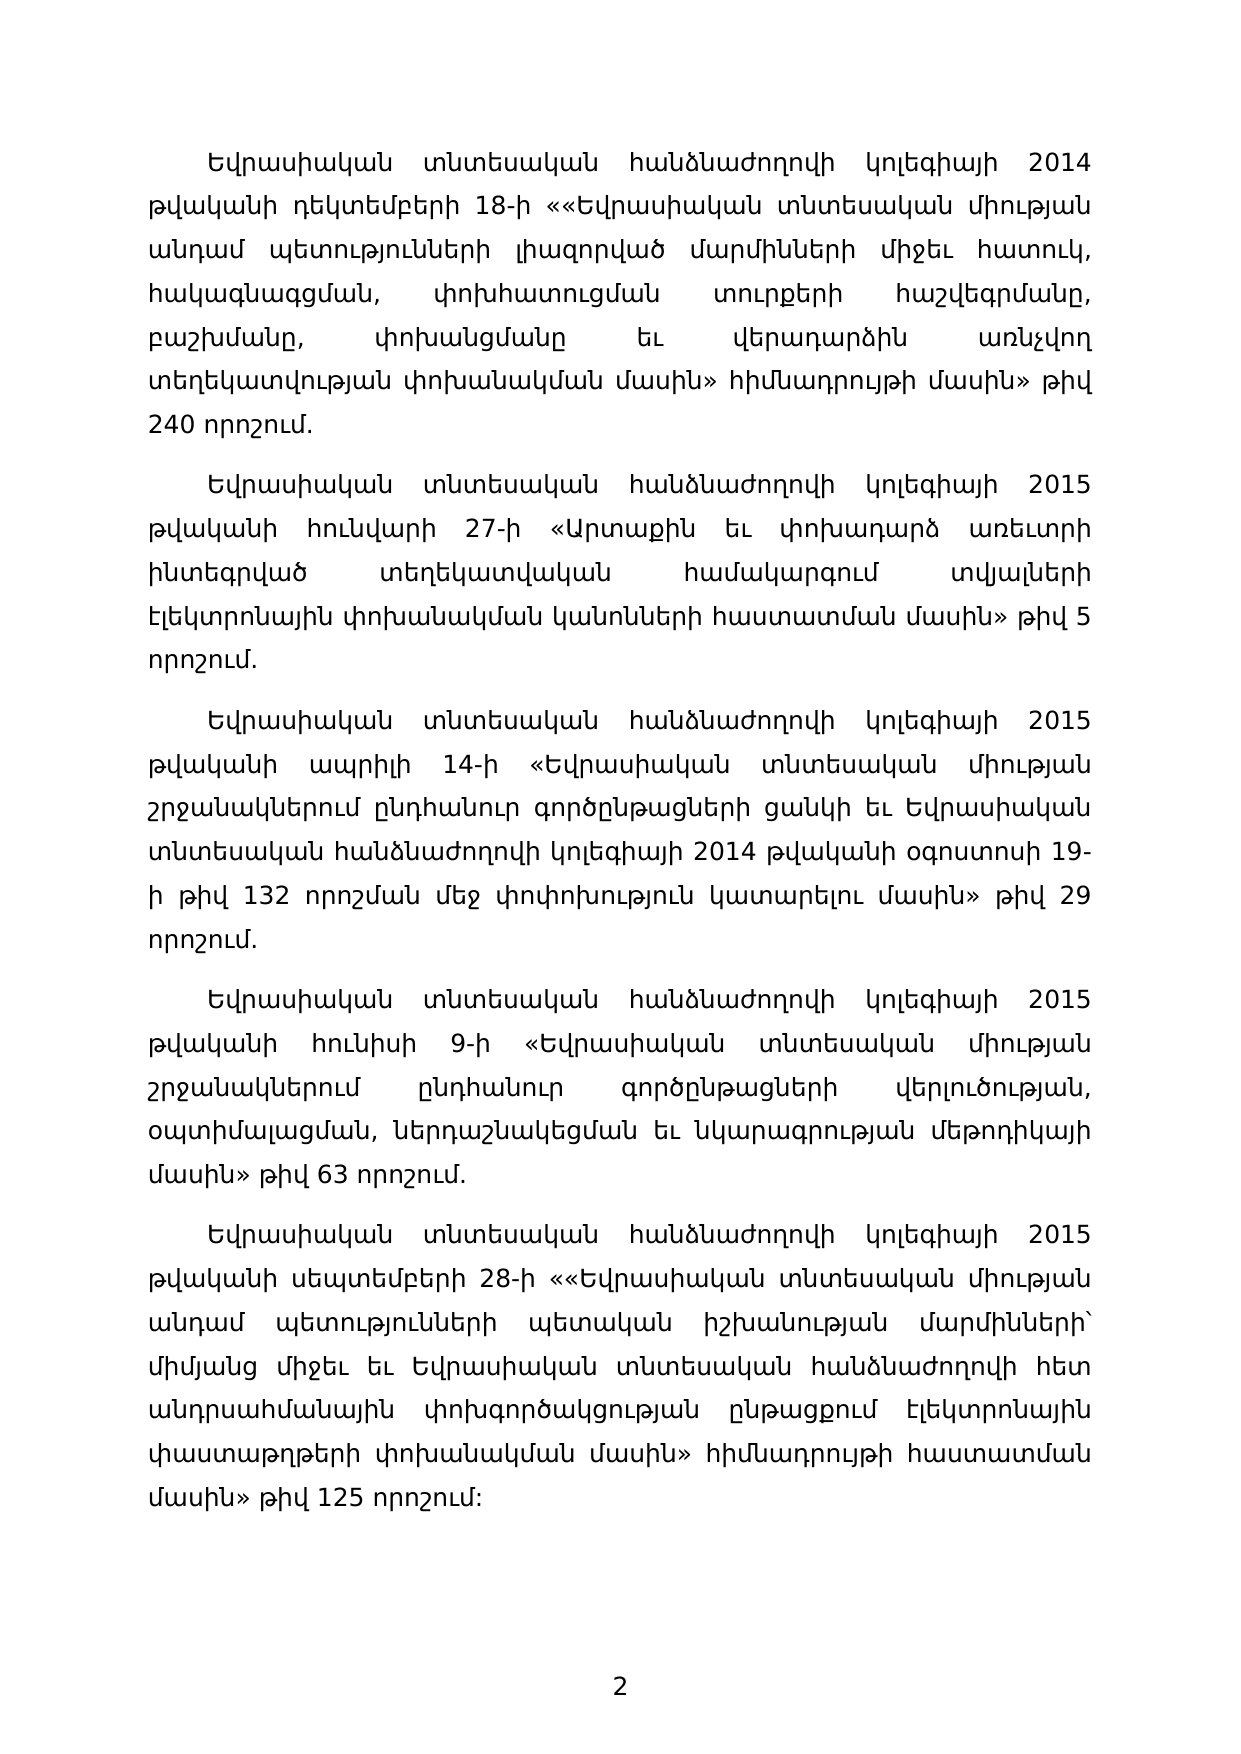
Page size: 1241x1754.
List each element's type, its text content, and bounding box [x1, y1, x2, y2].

text Եվրասիական տնտեսական հանձնաժողովի կոլեգիայի 2015 թվականի ապրիլի 14-ի «Եվրասիական տնտեսական միության շրջանակներում ընդհանուր գործընթացների ցանկի եւ Եվրասիական տնտեսական հանձնաժողովի կոլեգիայի 2014 թվականի օգոստոսի 19-ի թիվ 132 որոշման մեջ փոփոխություն կատարելու մասին» թիվ 29 որոշում. [148, 706, 1092, 954]
text Եվրասիական տնտեսական հանձնաժողովի կոլեգիայի 2015 թվականի հունիսի 9-ի «Եվրասիական տնտեսական միության շրջանակներում ընդհանուր գործընթացների վերլուծության, օպտիմալացման, ներդաշնակեցման եւ նկարագրության մեթոդիկայի մասին» թիվ 63 որոշում. [148, 985, 1092, 1189]
text Եվրասիական տնտեսական հանձնաժողովի կոլեգիայի 2015 թվականի սեպտեմբերի 28-ի ««Եվրասիական տնտեսական միության անդամ պետությունների պետական իշխանության մարմինների՝ միմյանց միջեւ եւ Եվրասիական տնտեսական հանձնաժողովի հետ անդրսահմանային փոխգործակցության ընթացքում էլեկտրոնային փաստաթղթերի փոխանակման մասին» հիմնադրույթի հաստատման մասին» թիվ 125 որոշում: [148, 1221, 1092, 1512]
text Եվրասիական տնտեսական հանձնաժողովի կոլեգիայի 2014 թվականի դեկտեմբերի 18-ի ««Եվրասիական տնտեսական միության անդամ պետությունների լիազորված մարմինների միջեւ հատուկ, հակագնագցման, փոխհատուցման տուրքերի հաշվեգրմանը, բաշխմանը, փոխանցմանը եւ վերադարձին առնչվող տեղեկատվության փոխանակման մասին» հիմնադրույթի մասին» թիվ 240 որոշում. [148, 148, 1092, 439]
text Եվրասիական տնտեսական հանձնաժողովի կոլեգիայի 2015 թվականի հունվարի 27-ի «Արտաքին եւ փոխադարձ առեւտրի ինտեգրված տեղեկատվական համակարգում տվյալների էլեկտրոնային փոխանակման կանոնների հաստատման մասին» թիվ 5 որոշում. [148, 471, 1092, 675]
